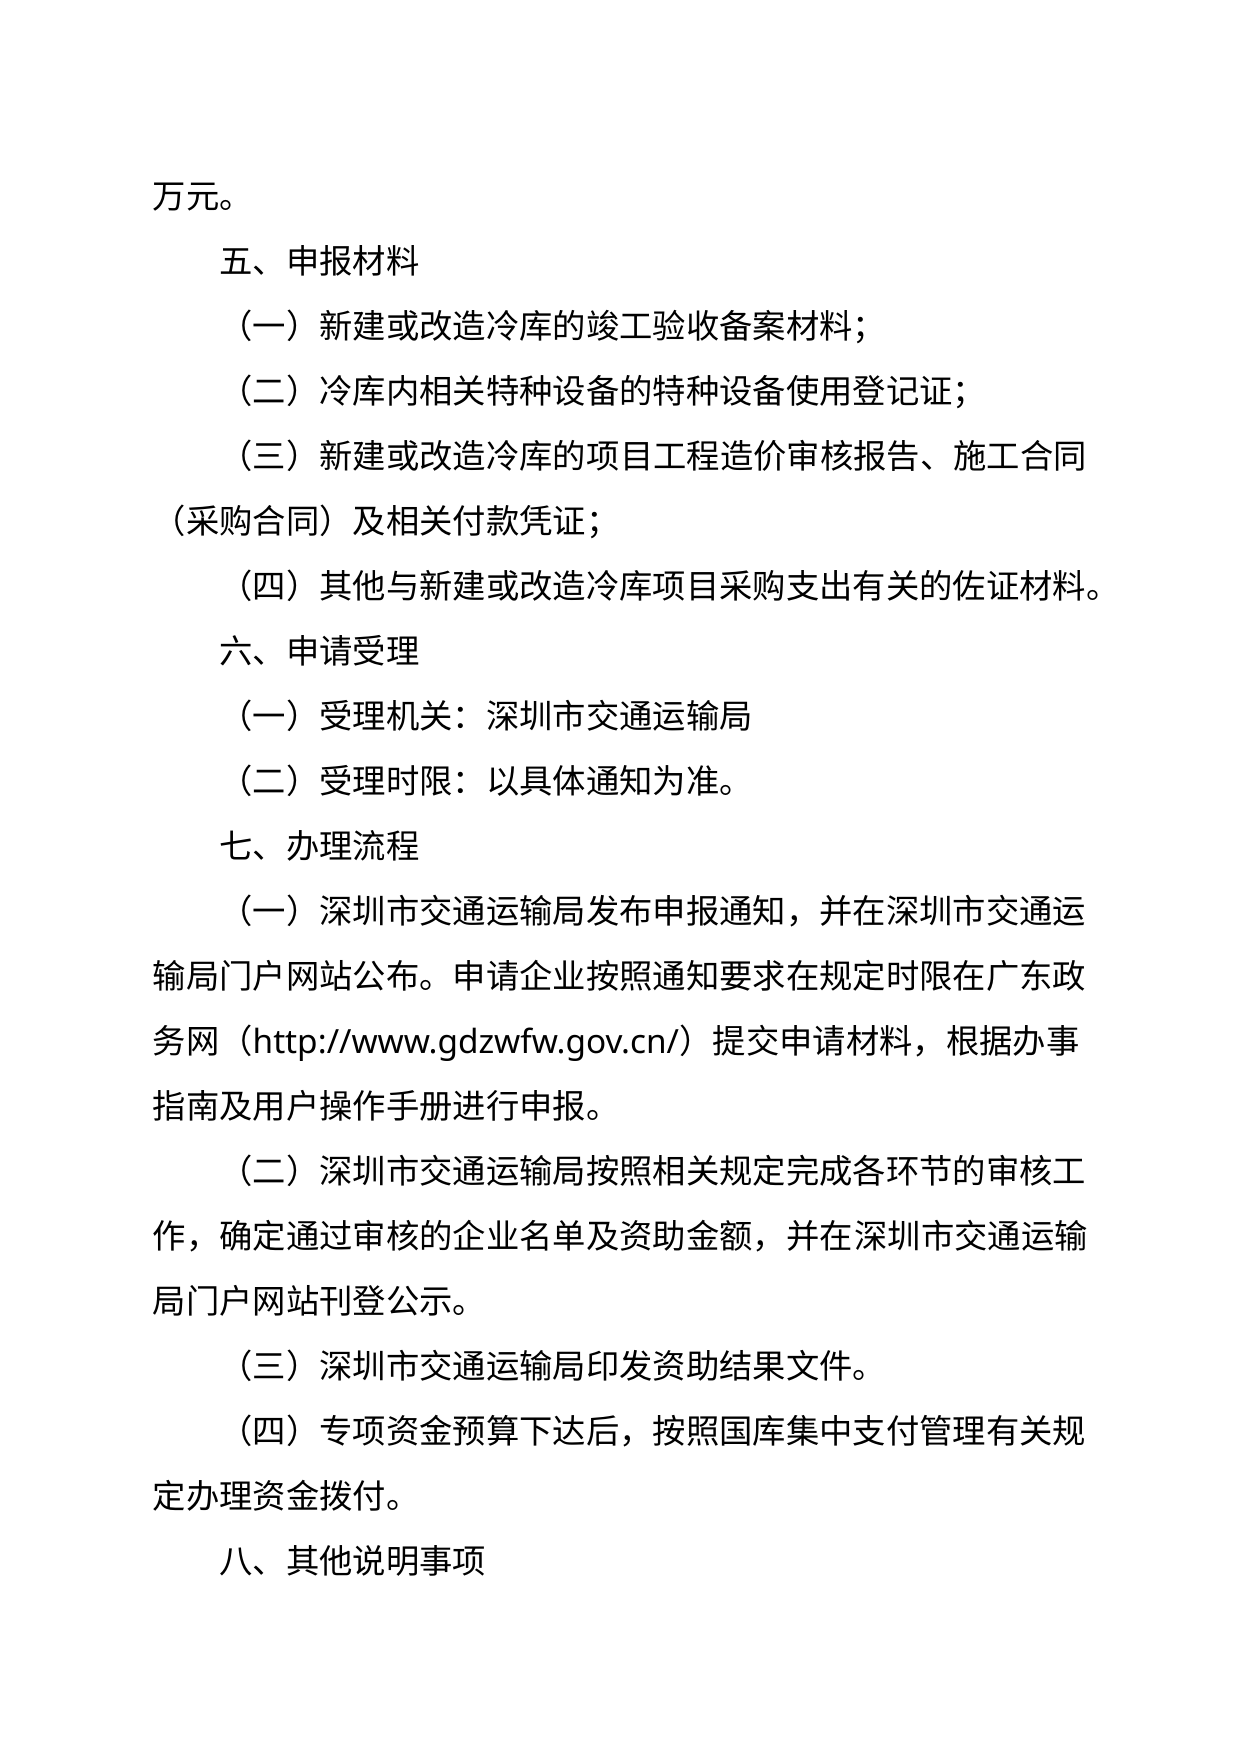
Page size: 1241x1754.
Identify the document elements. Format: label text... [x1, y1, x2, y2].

text 八、其他说明事项 [152, 1527, 1088, 1592]
text （三）新建或改造冷库的项目工程造价审核报告、施工合同（采购合同）及相关付款凭证； [152, 422, 1088, 552]
text （二）深圳市交通运输局按照相关规定完成各环节的审核工作，确定通过审核的企业名单及资助金额，并在深圳市交通运输局门户网站刊登公示。 [152, 1137, 1088, 1332]
text （四）专项资金预算下达后，按照国库集中支付管理有关规定办理资金拨付。 [152, 1397, 1088, 1527]
text （二）受理时限：以具体通知为准。 [153, 747, 1088, 812]
text 七、办理流程 [152, 812, 1088, 877]
text （一）新建或改造冷库的竣工验收备案材料； [152, 292, 1088, 357]
text 六、申请受理 [152, 617, 1088, 682]
text 五、申报材料 [152, 227, 1088, 292]
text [152, 162, 1088, 227]
text （一）深圳市交通运输局发布申报通知，并在深圳市交通运输局门户网站公布。申请企业按照通知要求在规定时限在广东政务网（http://www.gdzwfw.gov.cn/）提交申请材料，根据办事指南及用户操作手册进行申报。 [152, 877, 1088, 1137]
text （四）其他与新建或改造冷库项目采购支出有关的佐证材料。 [152, 552, 1088, 617]
text （三）深圳市交通运输局印发资助结果文件。 [152, 1332, 1088, 1397]
text （二）冷库内相关特种设备的特种设备使用登记证； [152, 357, 1088, 422]
text （一）受理机关：深圳市交通运输局 [153, 682, 1088, 747]
